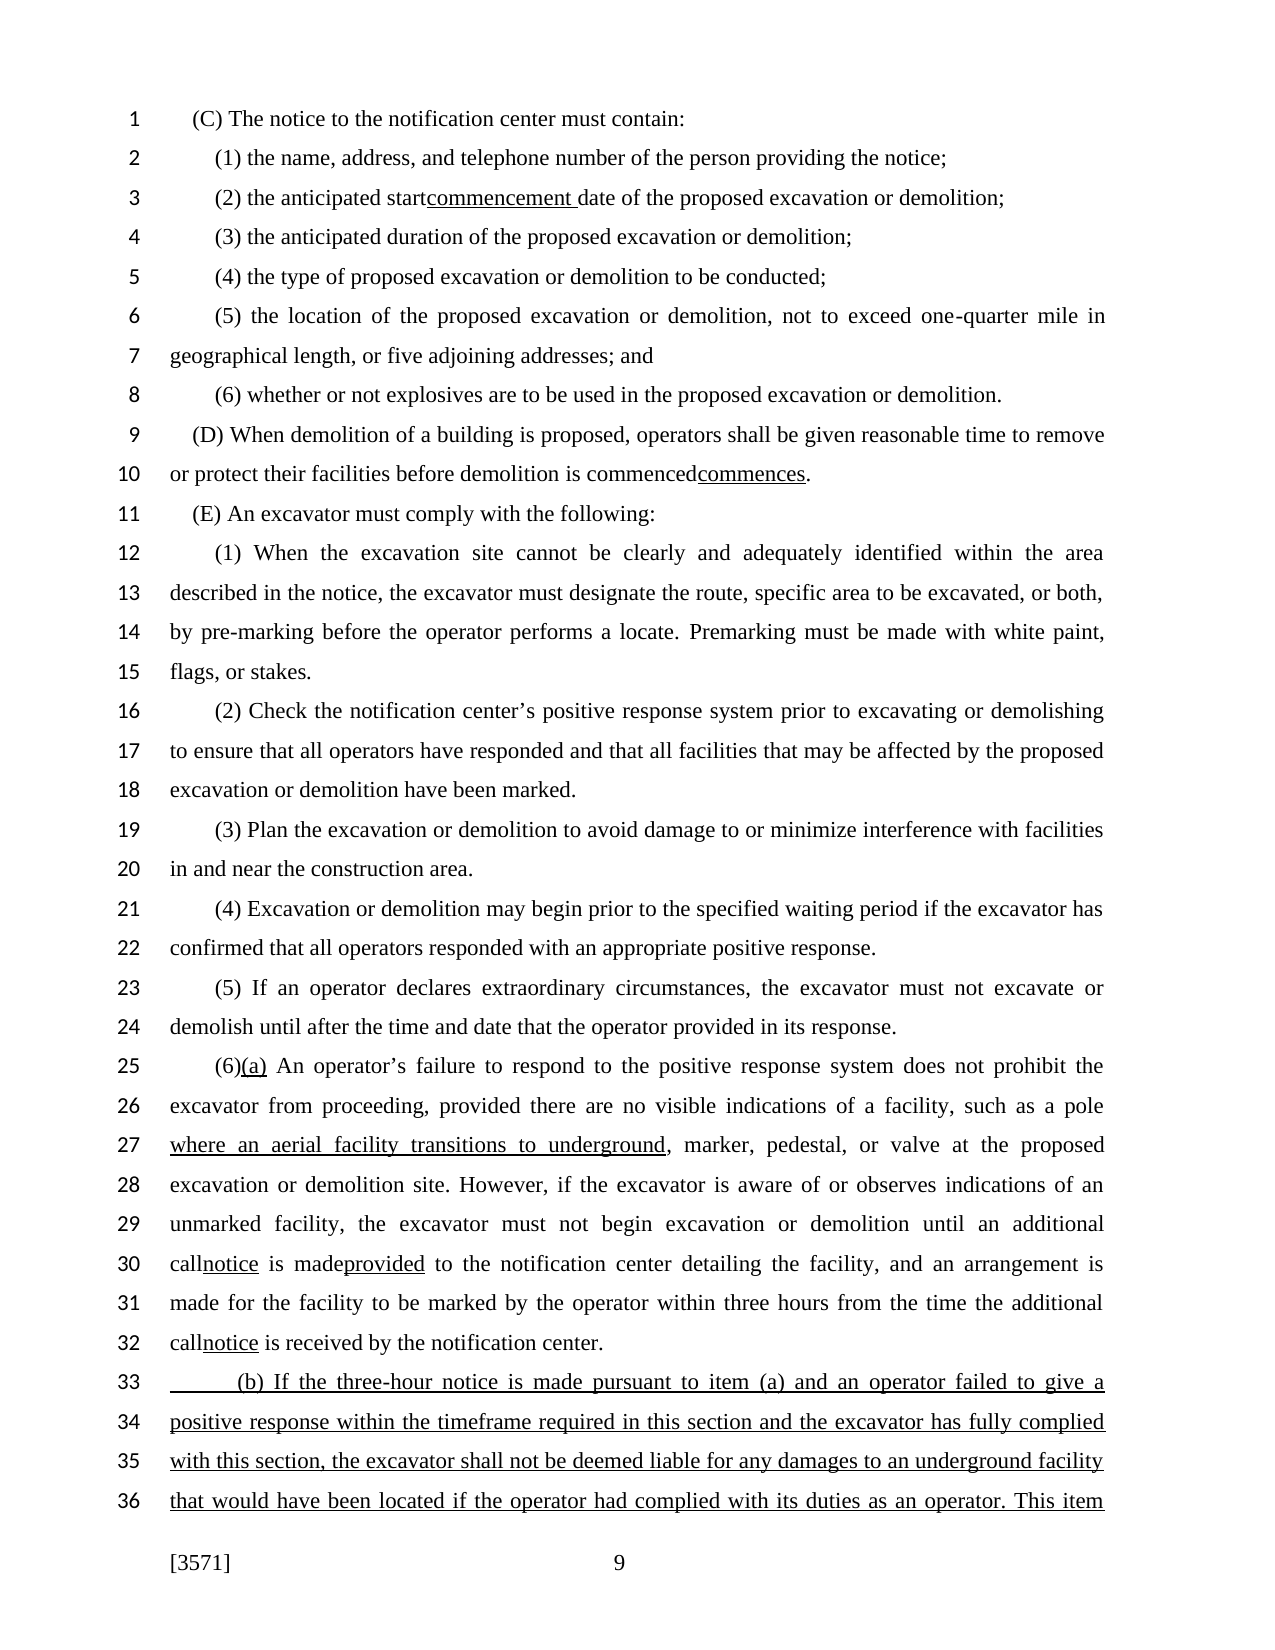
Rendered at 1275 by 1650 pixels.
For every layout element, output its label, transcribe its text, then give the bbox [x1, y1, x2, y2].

text (2) the anticipated startcommencement date of the proposed excavation or demolition; [169, 184, 1106, 210]
text (1) When the excavation site cannot be clearly and adequately identified within the area described in the notice, the excavator must designate the route, specific area to be excavated, or both, by pre‑marking before the operator performs a locate. Premarking must be made with white paint, flags, or stakes. [169, 539, 1106, 684]
text (C) The notice to the notification center must contain: [169, 105, 1106, 131]
text (5) the location of the proposed excavation or demolition, not to exceed one‑quarter mile in geographical length, or five adjoining addresses; and [169, 302, 1106, 368]
text (4) Excavation or demolition may begin prior to the specified waiting period if the excavator has confirmed that all operators responded with an appropriate positive response. [169, 894, 1106, 960]
text (2) Check the notification center’s positive response system prior to excavating or demolishing to ensure that all operators have responded and that all facilities that may be affected by the proposed excavation or demolition have been marked. [169, 697, 1106, 802]
text (5) If an operator declares extraordinary circumstances, the excavator must not excavate or demolish until after the time and date that the operator provided in its response. [169, 973, 1106, 1039]
text (E) An excavator must comply with the following: [169, 500, 1106, 526]
text (6)(a) An operator’s failure to respond to the positive response system does not prohibit the excavator from proceeding, provided there are no visible indications of a facility, such as a pole where an aerial facility transitions to underground, marker, pedestal, or valve at the proposed excavation or demolition site. However, if the excavator is aware of or observes indications of an unmarked facility, the excavator must not begin excavation or demolition until an additional callnotice is madeprovided to the notification center detailing the facility, and an arrangement is made for the facility to be marked by the operator within three hours from the time the additional callnotice is received by the notification center. [169, 1052, 1106, 1355]
text (6) whether or not explosives are to be used in the proposed excavation or demolition. [169, 381, 1106, 408]
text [169, 1432, 1106, 1513]
text (1) the name, address, and telephone number of the person providing the notice; [169, 144, 1106, 171]
text (D) When demolition of a building is proposed, operators shall be given reasonable time to remove or protect their facilities before demolition is commencedcommences. [169, 421, 1106, 487]
text (3) the anticipated duration of the proposed excavation or demolition; [169, 223, 1106, 250]
text (4) the type of proposed excavation or demolition to be conducted; [169, 263, 1106, 289]
text (3) Plan the excavation or demolition to avoid damage to or minimize interference with facilities in and near the construction area. [169, 816, 1106, 881]
